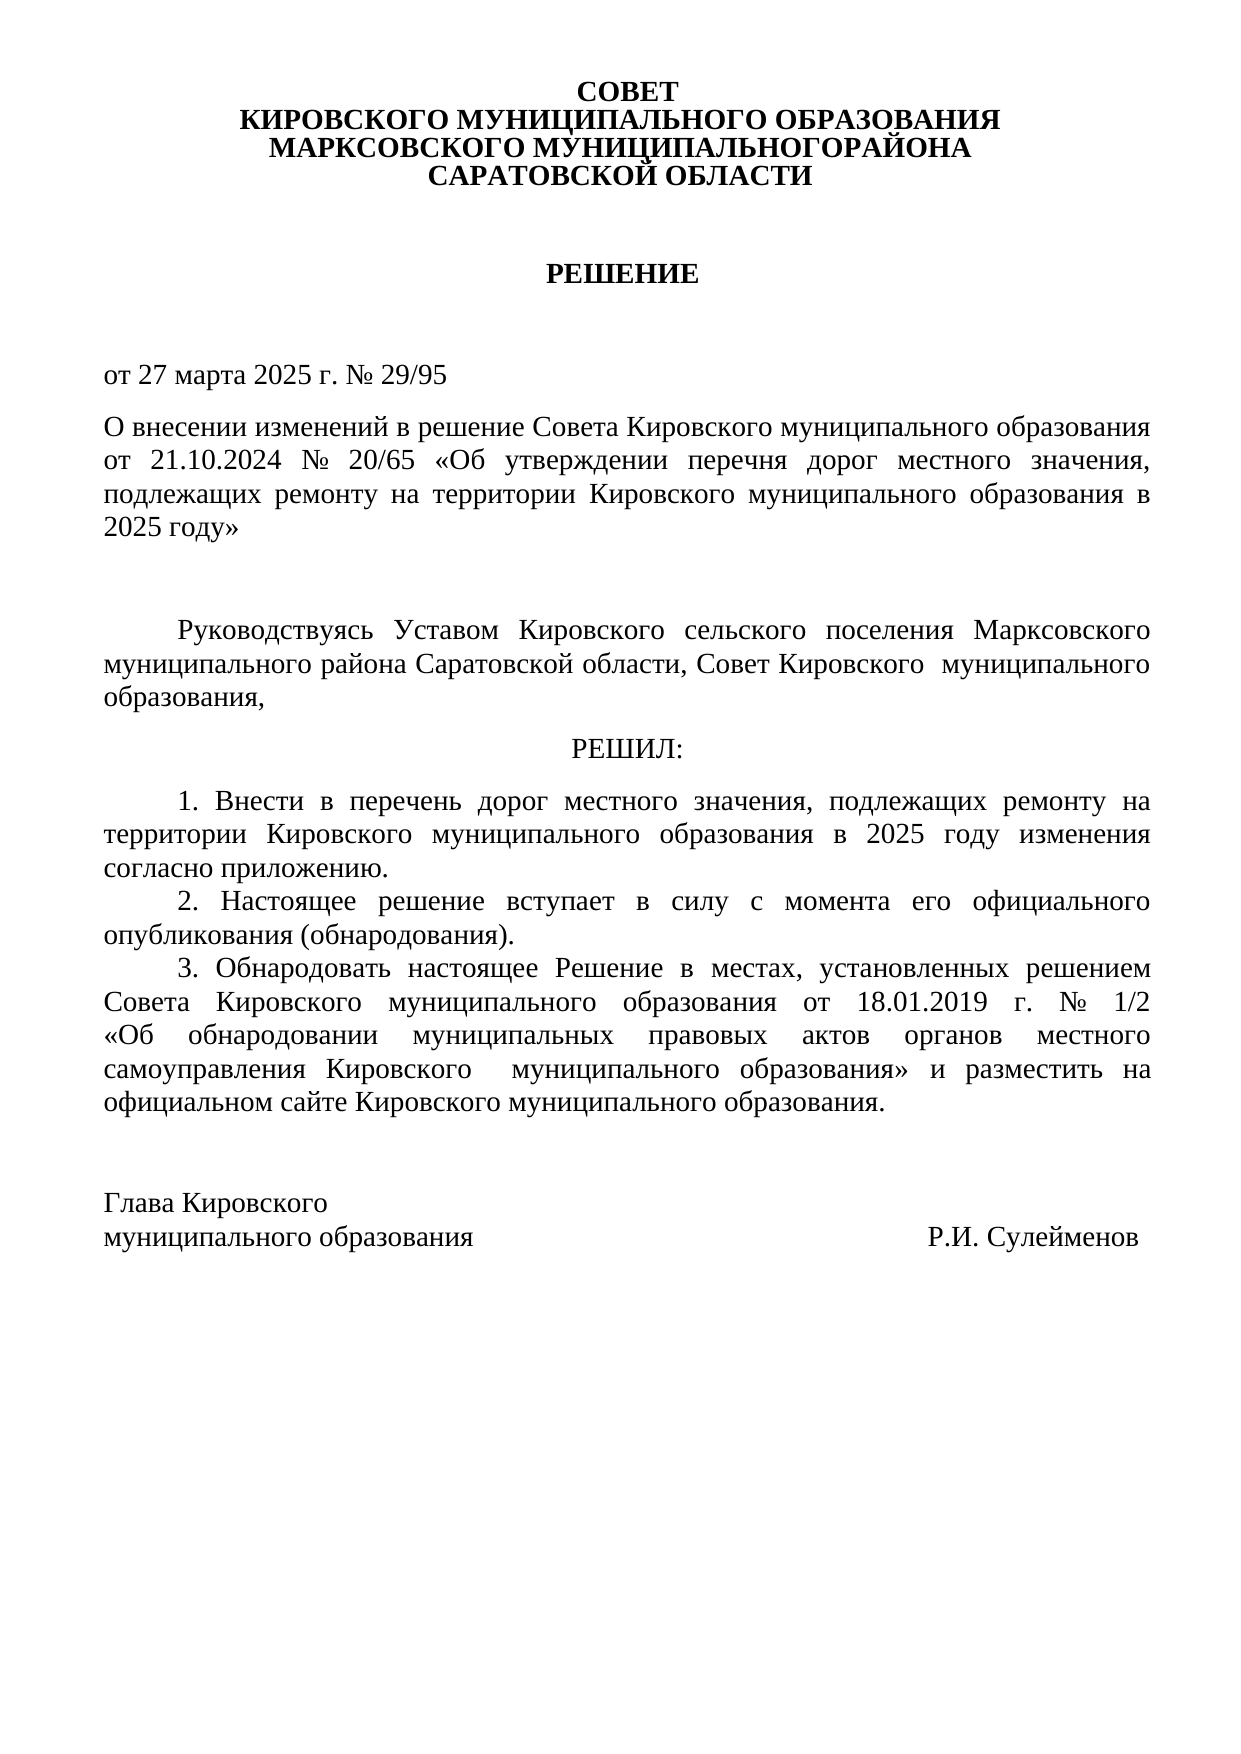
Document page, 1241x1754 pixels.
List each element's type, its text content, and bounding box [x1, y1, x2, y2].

text МАРКСОВСКОГО МУНИЦИПАЛЬНОГОРАЙОНА [88, 135, 1152, 163]
text СОВЕТ [103, 79, 1152, 107]
text РЕШИЛ: [103, 731, 1152, 764]
text Руководствуясь Уставом Кировского сельского поселения Марксовского муниципального района Саратовской области, Совет Кировского муниципального образования, [103, 612, 1152, 713]
text САРАТОВСКОЙ ОБЛАСТИ [88, 163, 1152, 191]
text РЕШЕНИЕ [472, 256, 1152, 290]
text О внесении изменений в решение Совета Кировского муниципального образования от 21.10.2024 № 20/65 «Об утверждении перечня дорог местного значения, подлежащих ремонту на территории Кировского муниципального образования в 2025 году» [103, 409, 1152, 543]
text 3. Обнародовать настоящее Решение в местах, установленных решением Совета Кировского муниципального образования от 18.01.2019 г. № 1/2 «Об обнародовании муниципальных правовых актов органов местного самоуправления Кировского муниципального образования» и разместить на официальном сайте Кировского муниципального образования. [103, 950, 1152, 1118]
text 2. Настоящее решение вступает в силу с момента его официального опубликования (обнародования). [103, 883, 1152, 950]
text 1. Внести в перечень дорог местного значения, подлежащих ремонту на территории Кировского муниципального образования в 2025 году изменения согласно приложению. [103, 783, 1152, 883]
text от 27 марта 2025 г. № 29/95 [103, 357, 1152, 391]
text Глава Кировского [103, 1185, 1152, 1219]
text муниципального образования Р.И. Сулейменов [103, 1219, 1152, 1252]
text КИРОВСКОГО МУНИЦИПАЛЬНОГО ОБРАЗОВАНИЯ [88, 107, 1152, 135]
